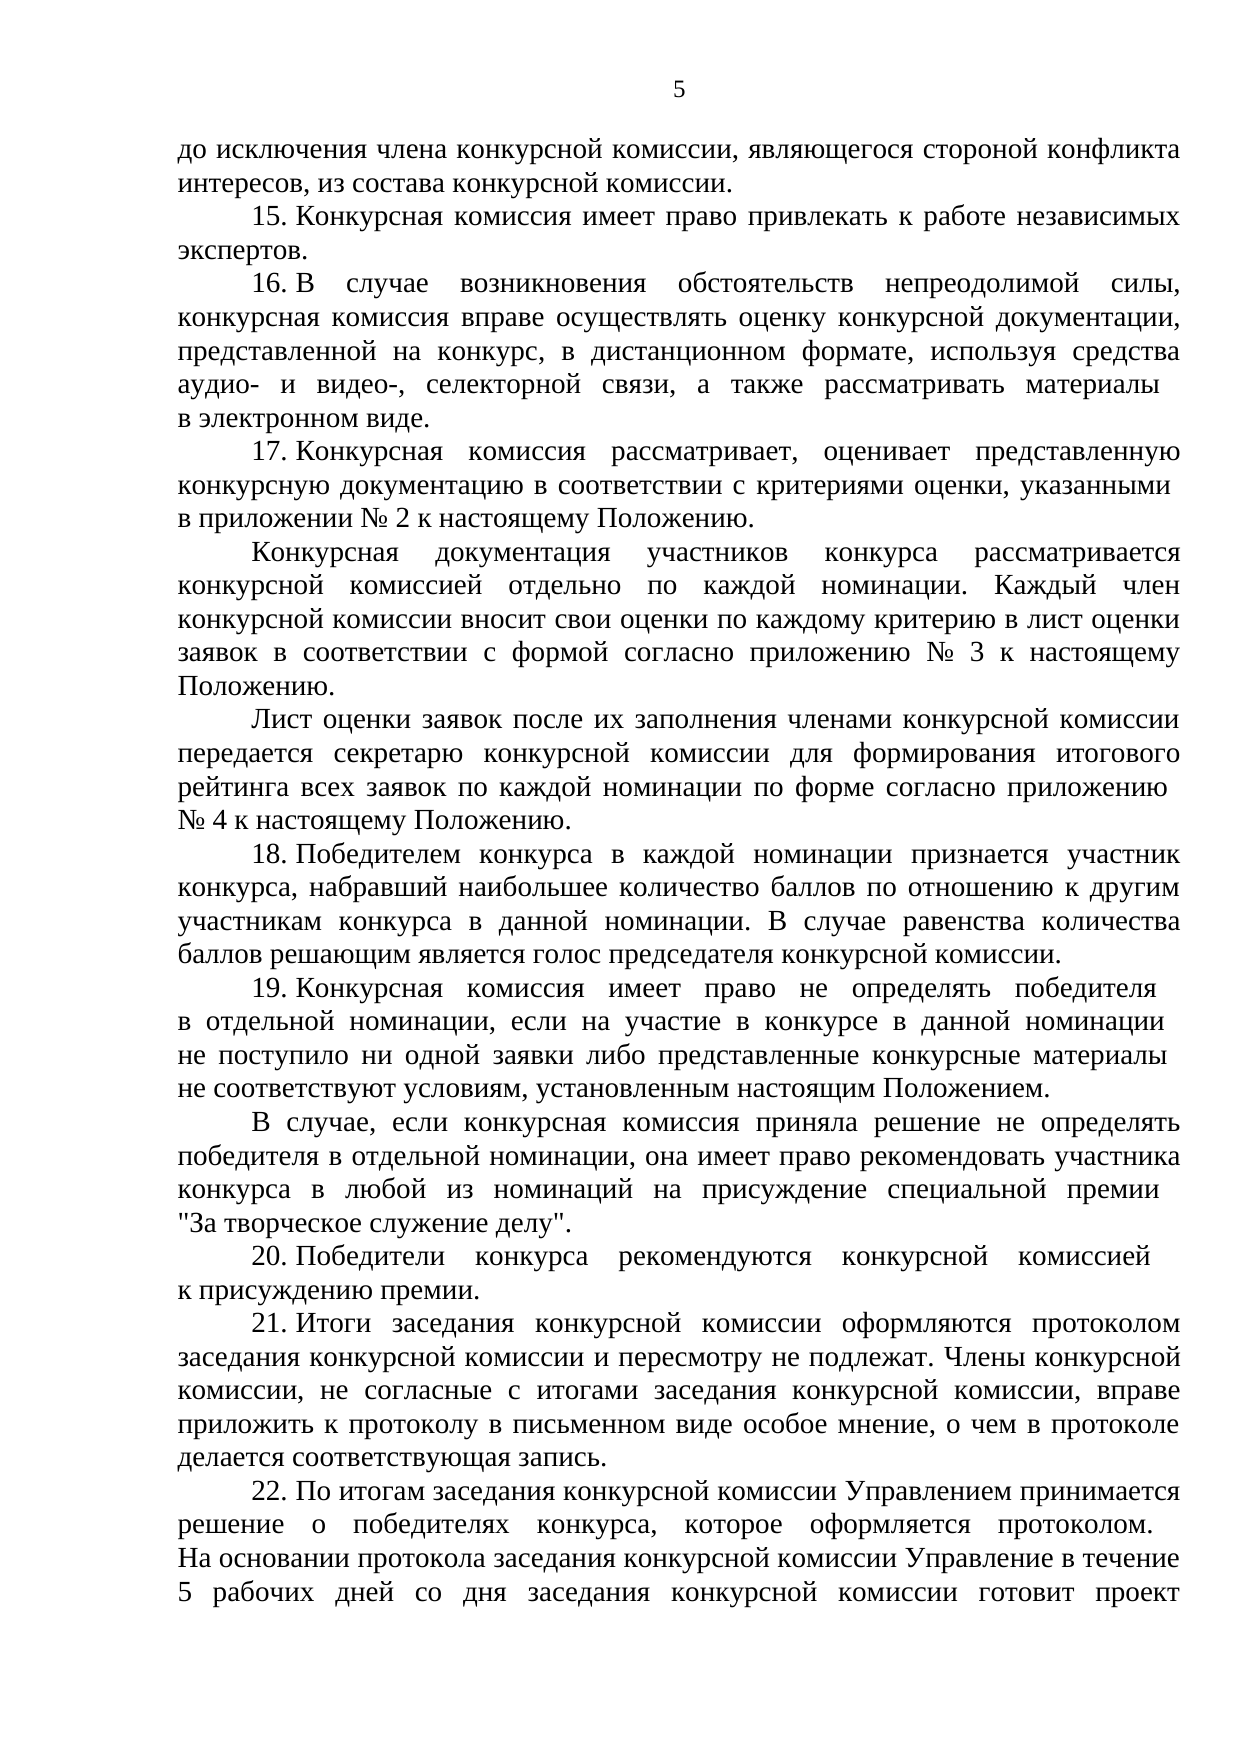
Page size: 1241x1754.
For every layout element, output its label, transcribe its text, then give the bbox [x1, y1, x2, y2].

list Победителем конкурса в каждой номинации признается участник конкурса, набравший наибольшее количество баллов по отношению к другим участникам конкурса в данной номинации. В случае равенства количества баллов решающим является голос председателя конкурсной комиссии. [177, 836, 1181, 970]
list Конкурсная комиссия имеет право привлекать к работе независимых экспертов. [177, 198, 1181, 266]
list Конкурсная комиссия имеет право не определять победителя в отдельной номинации, если на участие в конкурсе в данной номинации не поступило ни одной заявки либо представленные конкурсные материалы не соответствуют условиям, установленным настоящим Положением. [177, 970, 1181, 1104]
text В случае, если конкурсная комиссия приняла решение не определять победителя в отдельной номинации, она имеет право рекомендовать участника конкурса в любой из номинаций на присуждение специальной премии "За творческое служение делу". [177, 1104, 1181, 1238]
list Победители конкурса рекомендуются конкурсной комиссией к присуждению премии. [177, 1238, 1181, 1305]
list Конкурсная комиссия рассматривает, оценивает представленную конкурсную документацию в соответствии с критериями оценки, указанными в приложении № 2 к настоящему Положению. [177, 433, 1181, 534]
list В случае возникновения обстоятельств непреодолимой силы, конкурсная комиссия вправе осуществлять оценку конкурсной документации, представленной на конкурс, в дистанционном формате, используя средства аудио- и видео-, селекторной связи, а также рассматривать материалы в электронном виде. [177, 266, 1181, 433]
list Итоги заседания конкурсной комиссии оформляются протоколом заседания конкурсной комиссии и пересмотру не подлежат. Члены конкурсной комиссии, не согласные с итогами заседания конкурсной комиссии, вправе приложить к протоколу в письменном виде особое мнение, о чем в протоколе делается соответствующая запись. [177, 1305, 1181, 1473]
text Лист оценки заявок после их заполнения членами конкурсной комиссии передается секретарю конкурсной комиссии для формирования итогового рейтинга всех заявок по каждой номинации по форме согласно приложению № 4 к настоящему Положению. [177, 702, 1181, 836]
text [177, 131, 1181, 198]
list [177, 1473, 1181, 1607]
text Конкурсная документация участников конкурса рассматривается конкурсной комиссией отдельно по каждой номинации. Каждый член конкурсной комиссии вносит свои оценки по каждому критерию в лист оценки заявок в соответствии с формой согласно приложению № 3 к настоящему Положению. [177, 534, 1181, 702]
